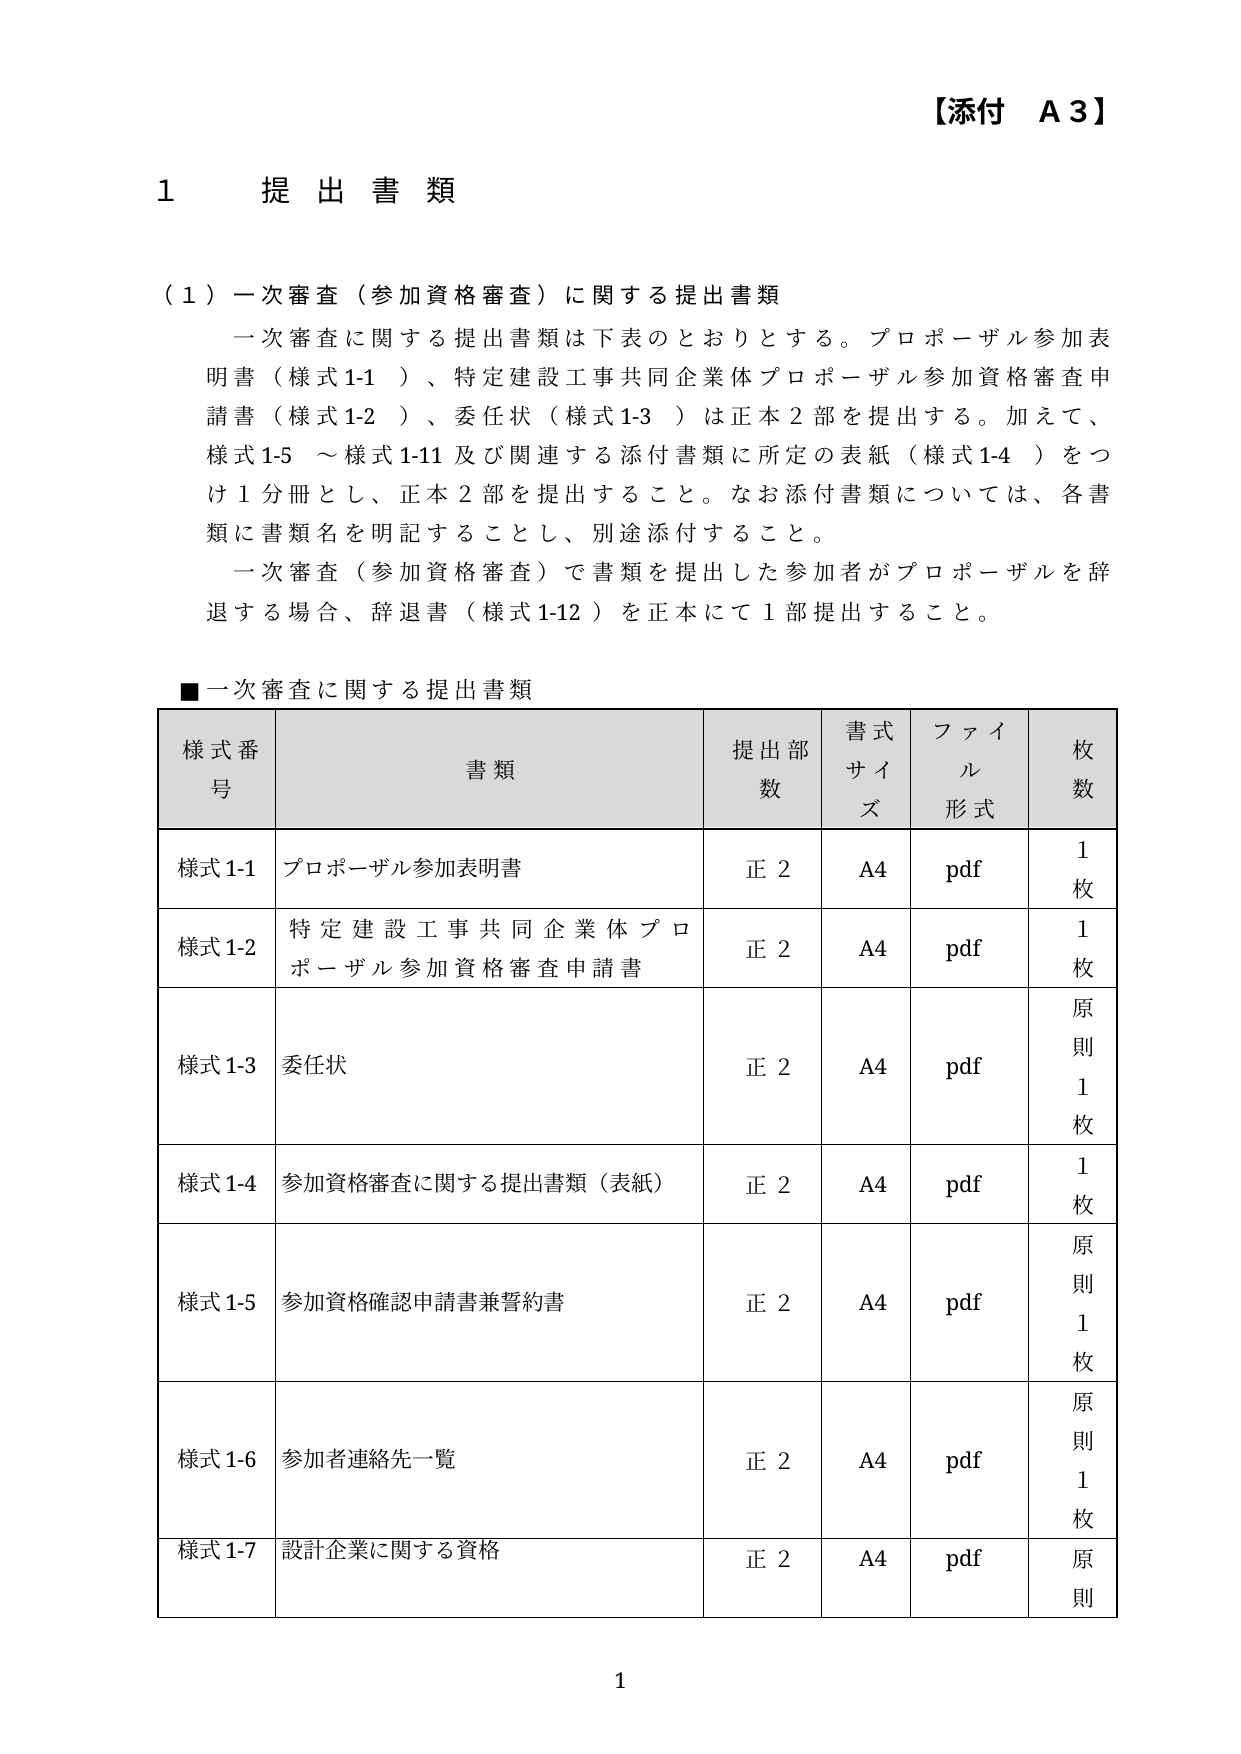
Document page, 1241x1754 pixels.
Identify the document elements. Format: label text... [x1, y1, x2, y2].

table_cell 正２ [704, 909, 821, 987]
table_header 提出部数 [704, 710, 821, 827]
table_cell A4 [822, 988, 910, 1144]
text 一次審査に関する提出書類は下表のとおりとする。プロポーザル参加表明書（様式1-1）、特定建設工事共同企業体プロポーザル参加資格審査申請書（様式1-2）、委任状（様式1-3）は正本２部を提出する。加えて、様式1-5～様式1-11及び関連する添付書類に所定の表紙（様式1-4）をつけ１分冊とし、正本２部を提出すること。なお添付書類については、各書類に書類名を明記することし、別途添付すること。 [197, 317, 1117, 552]
table_cell 参加資格審査に関する提出書類（表紙） [276, 1145, 703, 1223]
table_cell A4 [822, 1224, 910, 1381]
table_cell 正２ [704, 1382, 821, 1538]
table_cell 様式1-4 [159, 1145, 275, 1223]
table_cell 様式1-2 [159, 909, 275, 987]
text ■一次審査に関する提出書類 [172, 669, 1117, 708]
table_cell pdf [911, 1382, 1028, 1538]
text １ 提出書類 [148, 149, 1117, 228]
table_cell 様式1-6 [159, 1382, 275, 1538]
table_cell プロポーザル参加表明書 [276, 830, 703, 908]
table_cell 参加者連絡先一覧 [276, 1382, 703, 1538]
table_cell A4 [822, 909, 910, 987]
table_cell 正２ [704, 1224, 821, 1381]
table_cell 原則 １枚 [1029, 1539, 1116, 1617]
table_header 枚数 [1029, 710, 1116, 827]
table_header 様式番号 [159, 710, 275, 827]
table_cell １枚 [1029, 830, 1116, 908]
table_cell pdf [911, 988, 1028, 1144]
table_cell 正２ [704, 988, 821, 1144]
table_cell 正２ [704, 1145, 821, 1223]
table_cell 正２ [704, 1539, 821, 1617]
table_cell A4 [822, 1539, 910, 1617]
table_cell 参加資格確認申請書兼誓約書 [276, 1224, 703, 1381]
table_cell A4 [822, 1145, 910, 1223]
text 一次審査（参加資格審査）で書類を提出した参加者がプロポーザルを辞退する場合、辞退書（様式1-12）を正本にて１部提出すること。 [197, 552, 1117, 630]
table_cell 特定建設工事共同企業体プロポーザル参加資格審査申請書 [276, 909, 703, 987]
table_cell 原則 １枚 [1029, 1382, 1116, 1538]
text （１）一次審査（参加資格審査）に関する提出書類 [148, 274, 1117, 314]
table_cell 原則 １枚 [1029, 988, 1116, 1144]
table_cell pdf [911, 1539, 1028, 1617]
table_cell pdf [911, 909, 1028, 987]
table_cell A4 [822, 1382, 910, 1538]
table_cell pdf [911, 1145, 1028, 1223]
table_cell pdf [911, 1224, 1028, 1381]
table_cell 様式1-1 [159, 830, 275, 908]
table_cell 設計企業に関する資格 [276, 1539, 703, 1617]
table_cell 原則 １枚 [1029, 1224, 1116, 1381]
table_cell １枚 [1029, 909, 1116, 987]
table_cell 様式1-5 [159, 1224, 275, 1381]
table_cell 正２ [704, 830, 821, 908]
table_header 書類 [276, 710, 703, 827]
table_cell A4 [822, 830, 910, 908]
table_cell １枚 [1029, 1145, 1116, 1223]
table_cell 様式1-7 [159, 1539, 275, 1617]
table_header ファイル 形式 [911, 710, 1028, 827]
table_cell 委任状 [276, 988, 703, 1144]
table_cell pdf [911, 830, 1028, 908]
table_header 書式 サイズ [822, 710, 910, 827]
table_cell 様式1-3 [159, 988, 275, 1144]
